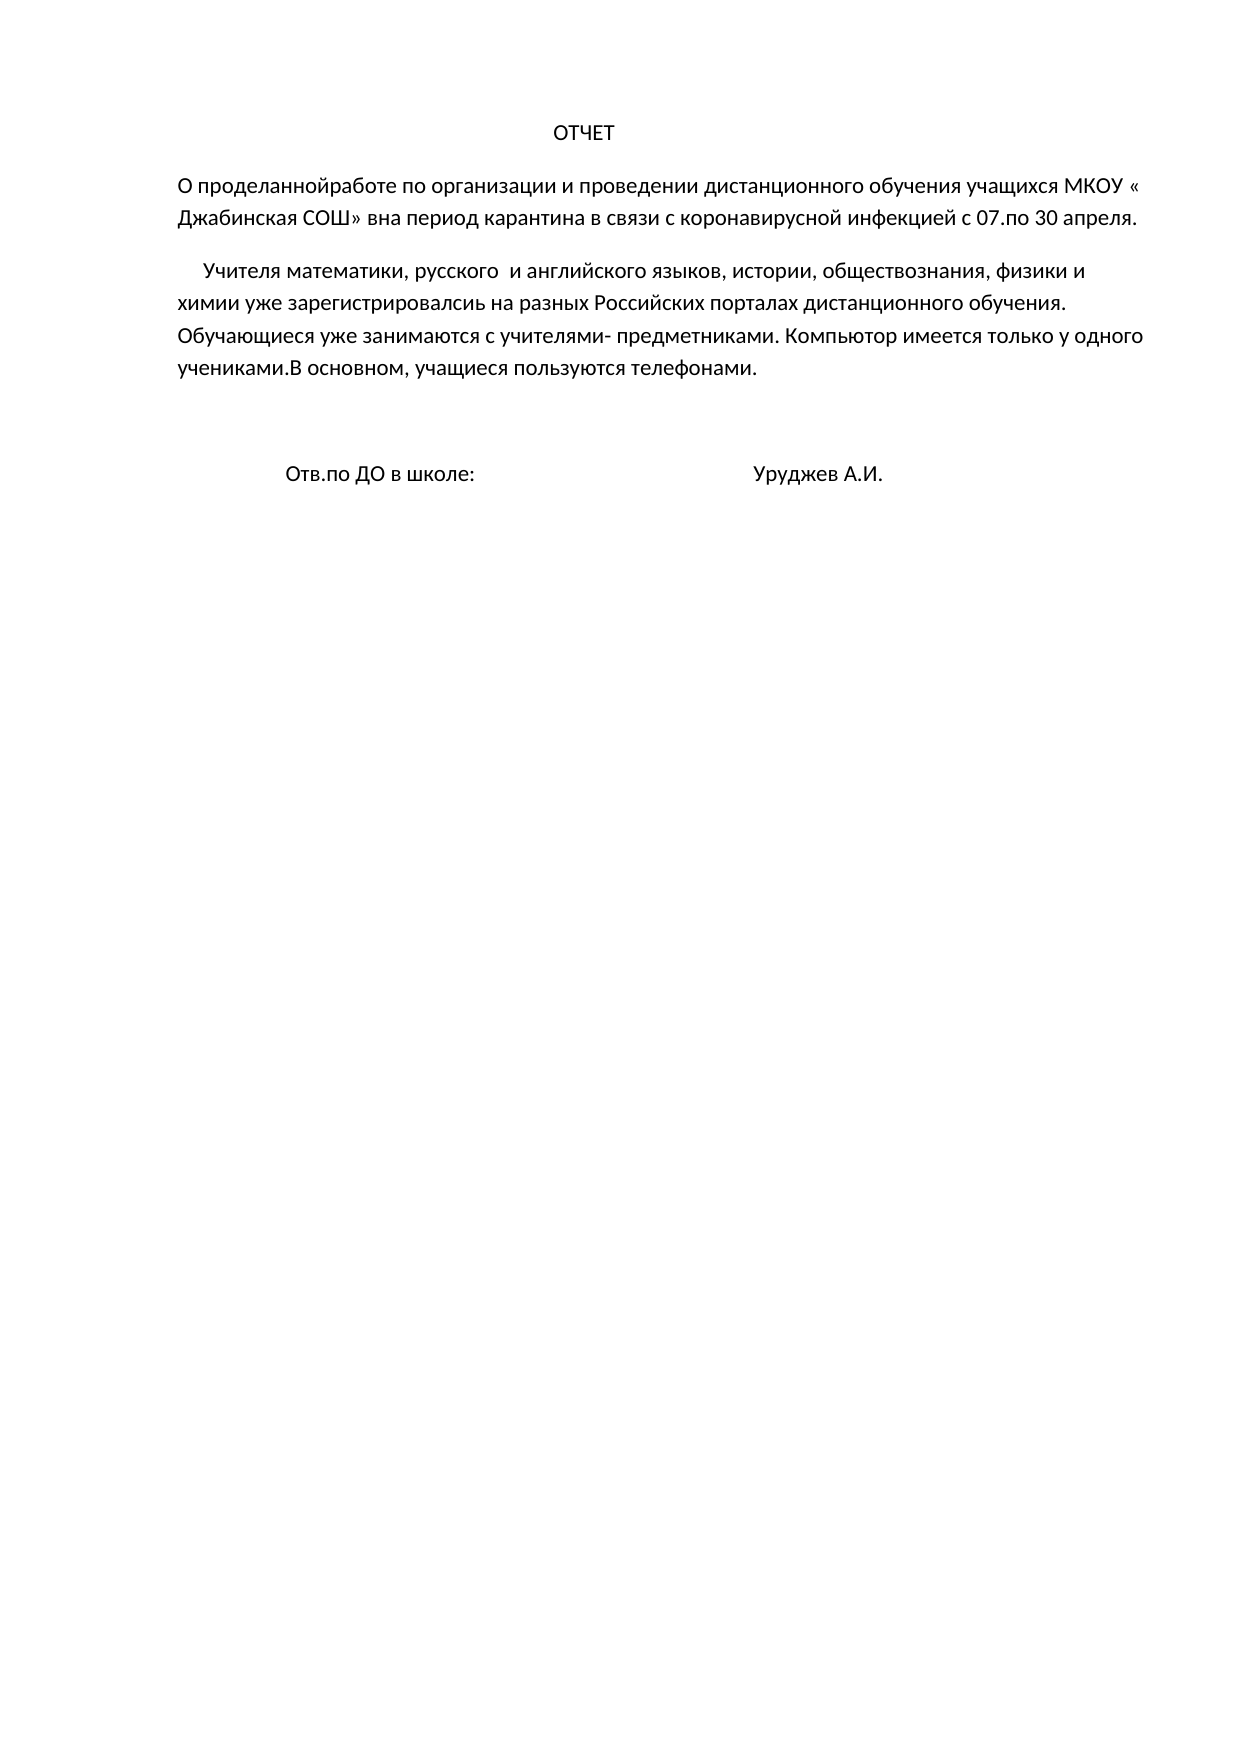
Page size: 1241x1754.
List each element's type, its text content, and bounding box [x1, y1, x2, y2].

text Отв.по ДО в школе: Уруджев А.И. [177, 459, 1152, 487]
text ОТЧЕТ [177, 118, 1152, 146]
text О проделаннойработе по организации и проведении дистанционного обучения учащихся МКОУ « Джабинская СОШ» вна период карантина в связи с коронавирусной инфекцией с 07.по 30 апреля. [177, 171, 1152, 231]
text Учителя математики, русского и английского языков, истории, обществознания, физики и химии уже зарегистрировалсиь на разных Российских порталах дистанционного обучения. Обучающиеся уже занимаются с учителями- предметниками. Компьютор имеется только у одного учениками.В основном, учащиеся пользуются телефонами. [177, 256, 1152, 381]
